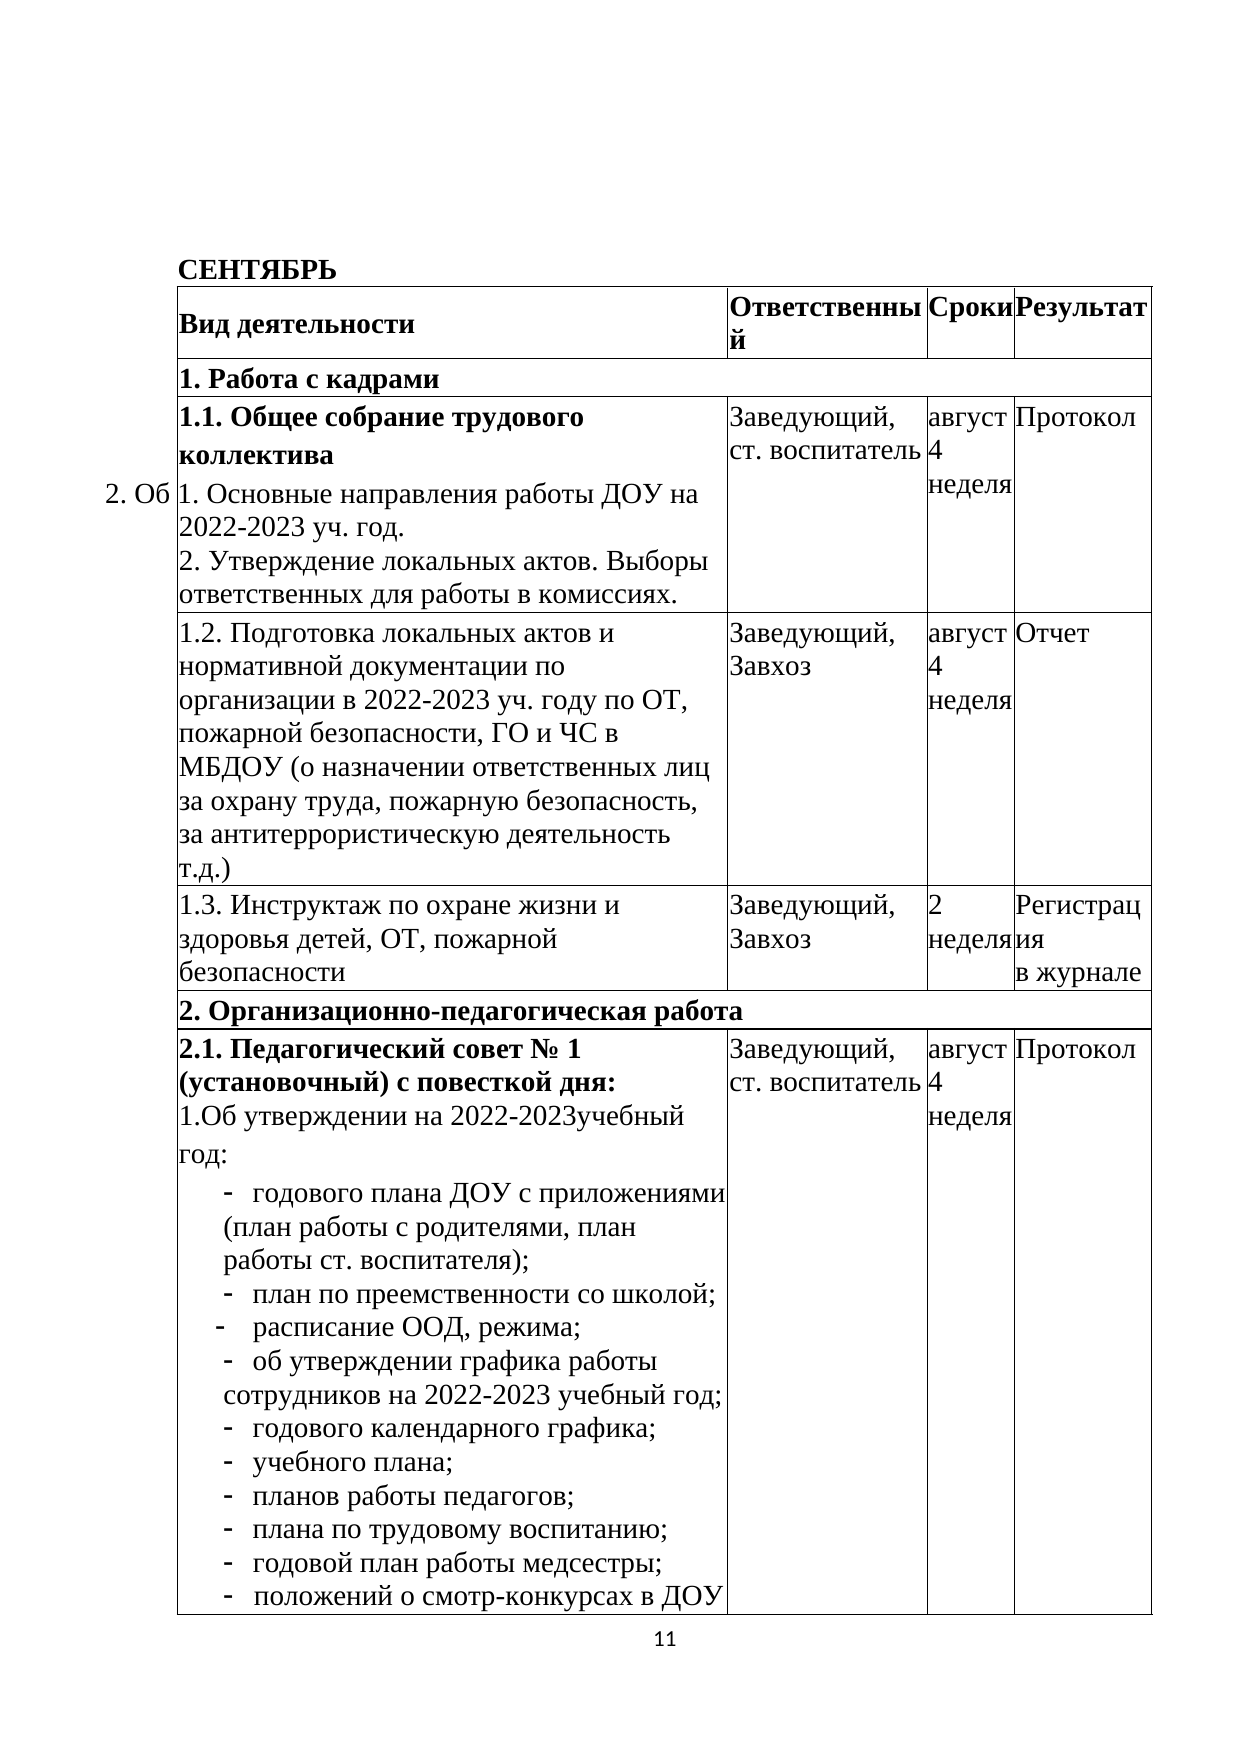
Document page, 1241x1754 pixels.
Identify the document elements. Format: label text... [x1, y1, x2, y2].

table_cell август 4 неделя [928, 1030, 1014, 1614]
table_cell Протокол [1015, 397, 1151, 612]
table_header Ответственный [728, 287, 927, 358]
table_cell 2. Организационно-педагогическая работа [178, 991, 1151, 1028]
table_cell Регистрация в журнале [1015, 886, 1151, 989]
table_cell 1.2. Подготовка локальных актов и нормативной документации по организации в 2022-2023 уч. году по ОТ, пожарной безопасности, ГО и ЧС в МБДОУ (о назначении ответственных лиц за охрану труда, пожарную безопасность, за антитеррористическую деятельность т.д.) [178, 613, 727, 885]
table_header Вид деятельности [178, 287, 727, 358]
table_cell Заведующий, ст. воспитатель [728, 397, 927, 612]
table_cell 1.3. Инструктаж по охране жизни и здоровья детей, ОТ, пожарной безопасности [178, 886, 727, 989]
table_cell 2.1. Педагогический совет № 1 (установочный) с повесткой дня: 1.Об утверждении на 2022-2023учебный год: годового плана ДОУ с приложениями (план работы с родителями, план работы ст. воспитателя); план по преемственности со школой; расписание ООД, режима; об утверждении графика работы сотрудников на 2022-2023 учебный год; годового календарного графика; учебного плана; планов работы педагогов; плана по трудовому воспитанию; годовой план работы медсестры; положений о смотр-конкурсах в ДОУ [178, 1030, 727, 1614]
table_cell Заведующий, Завхоз [728, 886, 927, 989]
table_cell 1. Работа с кадрами [178, 359, 1151, 396]
table_cell 1.1. Общее собрание трудового коллектива 2. Об 1. Основные направления работы ДОУ на 2022-2023 уч. год. 2. Утверждение локальных актов. Выборы ответственных для работы в комиссиях. [178, 397, 727, 612]
table_cell Отчет [1015, 613, 1151, 885]
table_cell Протокол [1015, 1030, 1151, 1614]
table_cell 2 неделя [928, 886, 1014, 989]
table_cell август 4 неделя [928, 613, 1014, 885]
text СЕНТЯБРЬ [177, 252, 1152, 286]
table_cell август 4 неделя [928, 397, 1014, 612]
table_header Результат [1015, 287, 1151, 358]
table_cell Заведующий, Завхоз [728, 613, 927, 885]
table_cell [728, 1030, 927, 1614]
table_header Сроки [928, 287, 1014, 358]
